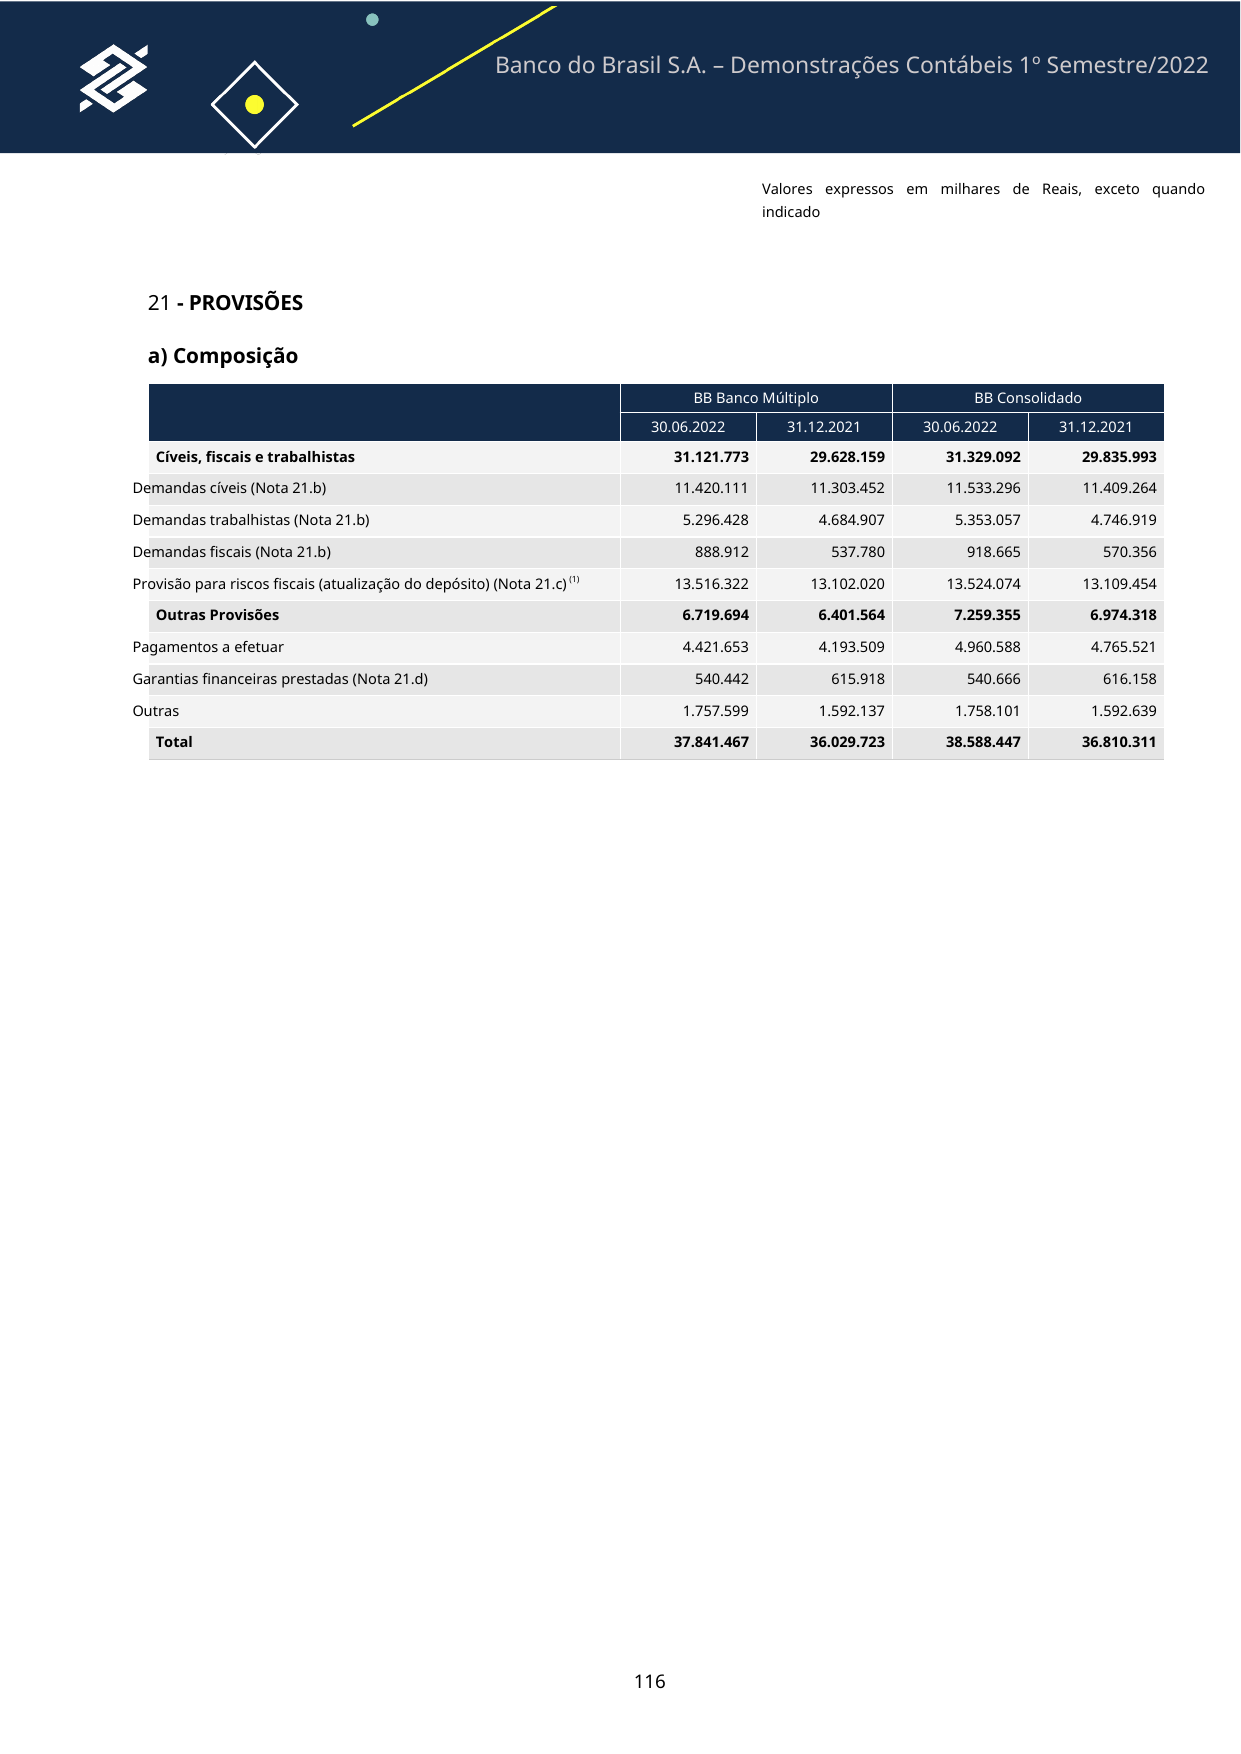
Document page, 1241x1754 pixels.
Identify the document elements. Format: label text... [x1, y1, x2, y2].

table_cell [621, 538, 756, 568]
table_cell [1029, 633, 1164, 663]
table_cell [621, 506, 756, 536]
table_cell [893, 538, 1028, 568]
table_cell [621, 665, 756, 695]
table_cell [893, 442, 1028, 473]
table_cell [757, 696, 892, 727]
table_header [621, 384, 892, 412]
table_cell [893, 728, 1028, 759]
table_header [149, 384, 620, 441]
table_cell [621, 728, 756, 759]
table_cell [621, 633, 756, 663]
picture [79, 44, 148, 113]
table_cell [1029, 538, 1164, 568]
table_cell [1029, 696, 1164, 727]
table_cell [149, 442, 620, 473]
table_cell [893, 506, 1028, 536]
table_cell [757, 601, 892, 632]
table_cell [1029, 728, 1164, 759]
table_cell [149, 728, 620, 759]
text ) Composição [148, 342, 1152, 370]
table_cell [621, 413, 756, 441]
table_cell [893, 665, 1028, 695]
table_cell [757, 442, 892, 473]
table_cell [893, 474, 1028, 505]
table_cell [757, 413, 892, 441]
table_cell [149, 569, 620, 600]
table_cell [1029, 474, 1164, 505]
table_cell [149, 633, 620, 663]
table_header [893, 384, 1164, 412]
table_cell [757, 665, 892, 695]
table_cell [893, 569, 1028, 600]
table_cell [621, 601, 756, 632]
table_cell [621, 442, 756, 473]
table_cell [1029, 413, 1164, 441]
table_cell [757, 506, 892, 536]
picture [210, 6, 588, 149]
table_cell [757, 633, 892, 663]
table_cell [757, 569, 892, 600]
text - PROVISÕES [148, 288, 1152, 317]
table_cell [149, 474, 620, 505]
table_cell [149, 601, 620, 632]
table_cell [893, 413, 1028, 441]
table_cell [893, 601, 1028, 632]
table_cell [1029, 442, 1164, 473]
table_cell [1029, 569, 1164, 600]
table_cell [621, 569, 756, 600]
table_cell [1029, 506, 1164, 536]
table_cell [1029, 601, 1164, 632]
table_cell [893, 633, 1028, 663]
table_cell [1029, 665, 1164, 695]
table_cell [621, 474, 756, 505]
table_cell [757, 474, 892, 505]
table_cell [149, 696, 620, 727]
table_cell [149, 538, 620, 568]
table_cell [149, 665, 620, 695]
picture [584, 62, 588, 72]
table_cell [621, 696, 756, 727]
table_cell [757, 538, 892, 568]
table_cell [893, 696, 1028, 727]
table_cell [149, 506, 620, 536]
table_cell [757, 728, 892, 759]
